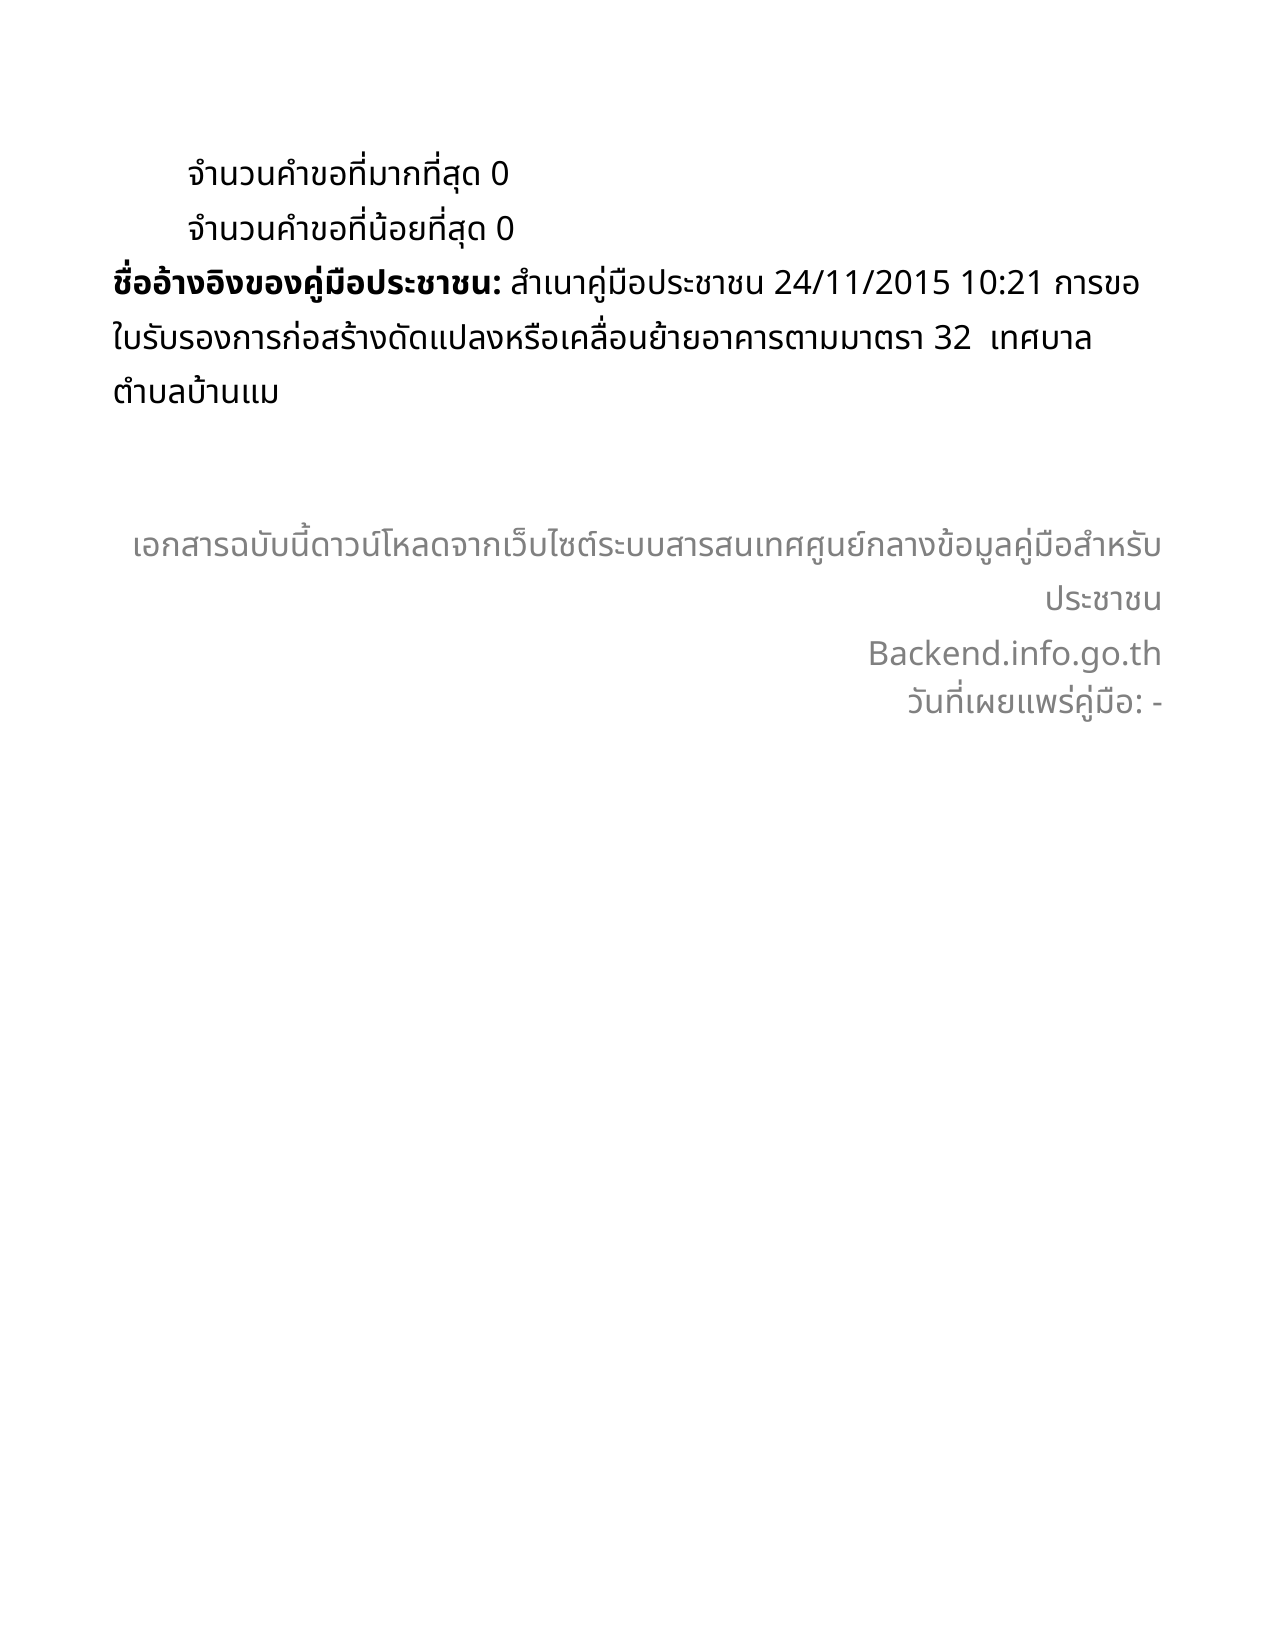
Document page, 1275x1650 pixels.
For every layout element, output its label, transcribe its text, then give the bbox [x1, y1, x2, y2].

text Backend.info.go.th [112, 629, 1162, 675]
text เอกสารฉบับนี้ดาวน์โหลดจากเว็บไซต์ระบบสารสนเทศศูนย์กลางข้อมูลคู่มือสำหรับประชาชน [112, 521, 1162, 625]
text จำนวนคำขอที่มากที่สุด 0 [112, 150, 1162, 201]
text วันที่เผยแพร่คู่มือ: - [112, 678, 1162, 729]
text ชื่ออ้างอิงของคู่มือประชาชน: สำเนาคู่มือประชาชน 24/11/2015 10:21 การขอใบรับรองการก่อสร้างดัดแปลงหรือเคลื่อนย้ายอาคารตามมาตรา 32 เทศบาลตำบลบ้านแม [112, 259, 1162, 419]
text จำนวนคำขอที่น้อยที่สุด 0 [112, 204, 1162, 255]
